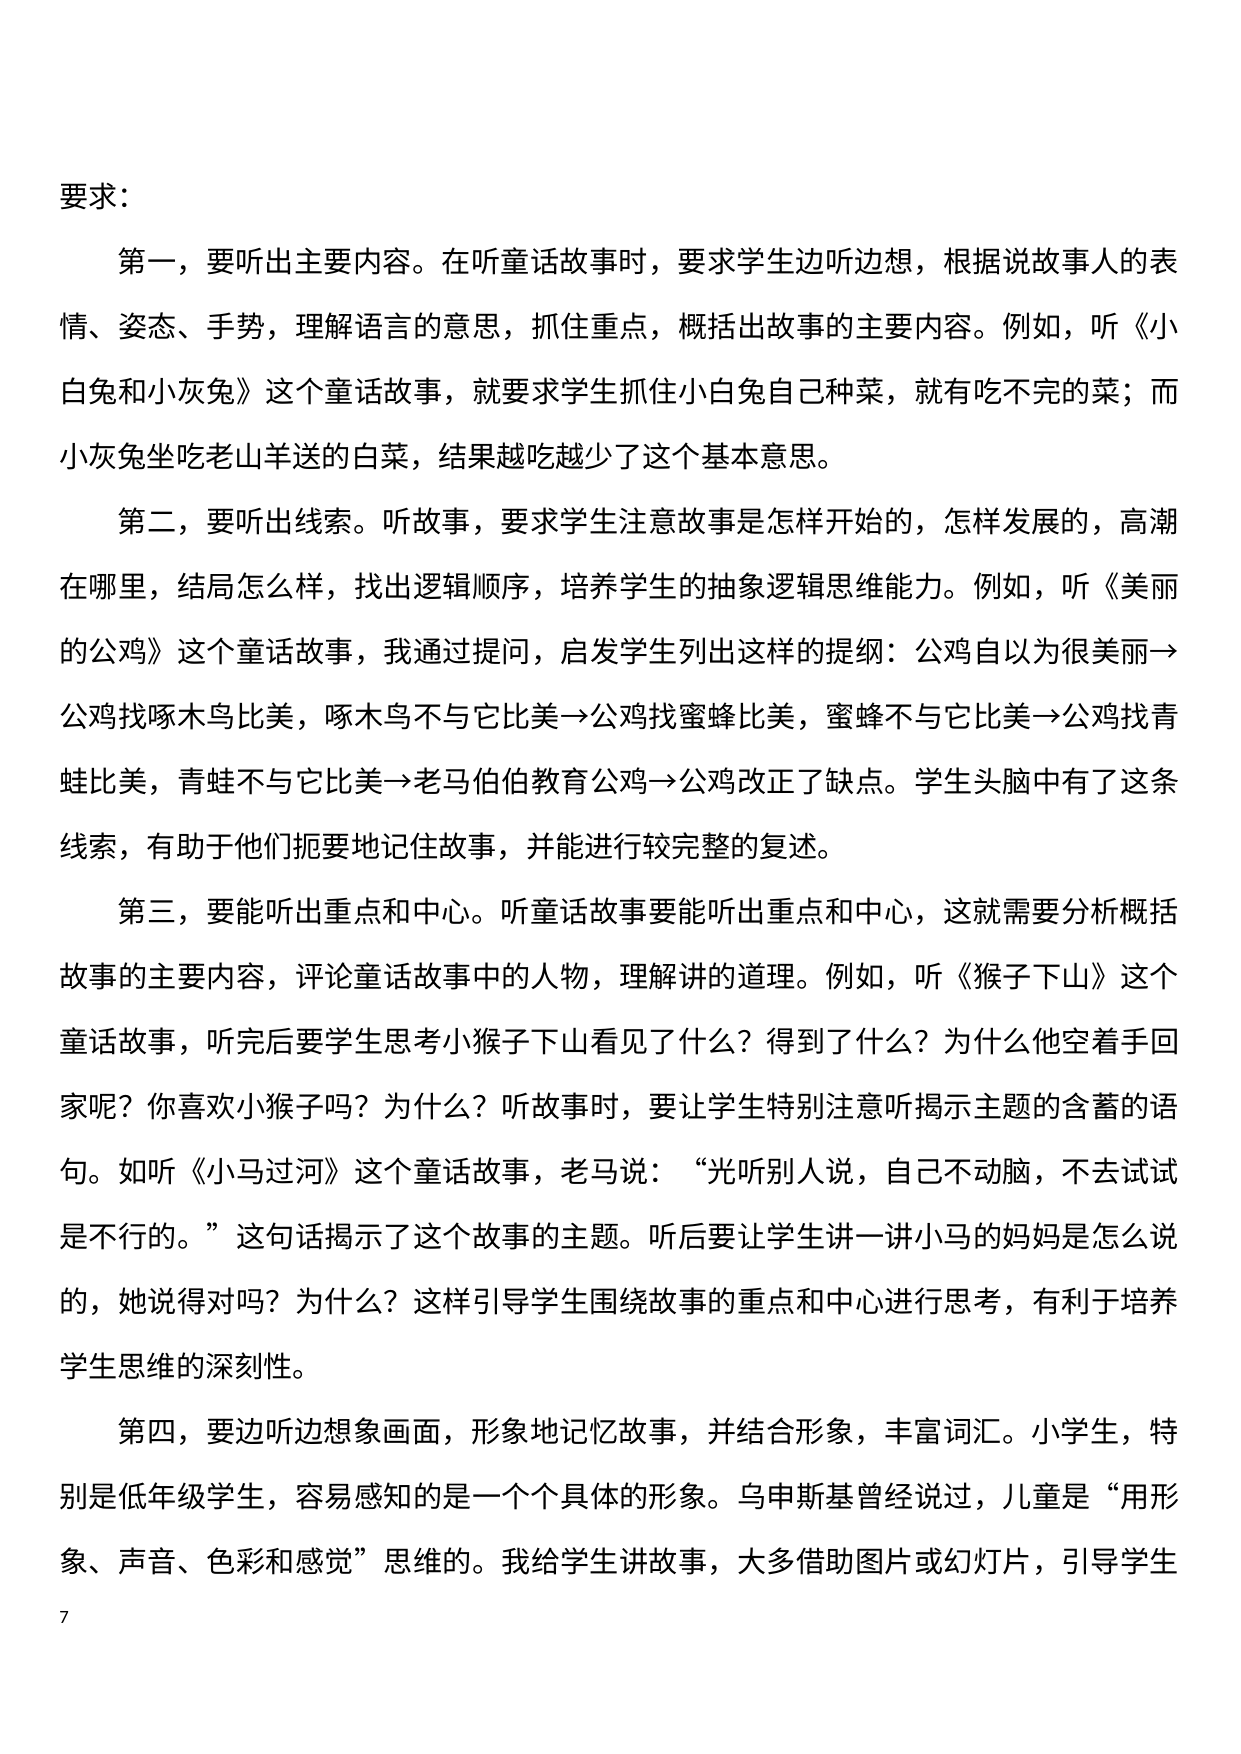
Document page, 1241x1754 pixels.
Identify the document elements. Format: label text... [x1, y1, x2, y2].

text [59, 1397, 1181, 1592]
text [59, 162, 1181, 227]
text 第一，要听出主要内容。在听童话故事时，要求学生边听边想，根据说故事人的表情、姿态、手势，理解语言的意思，抓住重点，概括出故事的主要内容。例如，听《小白兔和小灰兔》这个童话故事，就要求学生抓住小白兔自己种菜，就有吃不完的菜；而小灰兔坐吃老山羊送的白菜，结果越吃越少了这个基本意思。 [59, 227, 1181, 487]
text 第二，要听出线索。听故事，要求学生注意故事是怎样开始的，怎样发展的，高潮在哪里，结局怎么样，找出逻辑顺序，培养学生的抽象逻辑思维能力。例如，听《美丽的公鸡》这个童话故事，我通过提问，启发学生列出这样的提纲：公鸡自以为很美丽→公鸡找啄木鸟比美，啄木鸟不与它比美→公鸡找蜜蜂比美，蜜蜂不与它比美→公鸡找青蛙比美，青蛙不与它比美→老马伯伯教育公鸡→公鸡改正了缺点。学生头脑中有了这条线索，有助于他们扼要地记住故事，并能进行较完整的复述。 [59, 487, 1181, 877]
text 第三，要能听出重点和中心。听童话故事要能听出重点和中心，这就需要分析概括故事的主要内容，评论童话故事中的人物，理解讲的道理。例如，听《猴子下山》这个童话故事，听完后要学生思考小猴子下山看见了什么？得到了什么？为什么他空着手回家呢？你喜欢小猴子吗？为什么？听故事时，要让学生特别注意听揭示主题的含蓄的语句。如听《小马过河》这个童话故事，老马说：“光听别人说，自己不动脑，不去试试，是不行的。”这句话揭示了这个故事的主题。听后要让学生讲一讲小马的妈妈是怎么说的，她说得对吗？为什么？这样引导学生围绕故事的重点和中心进行思考，有利于培养学生思维的深刻性。 [59, 877, 1181, 1397]
